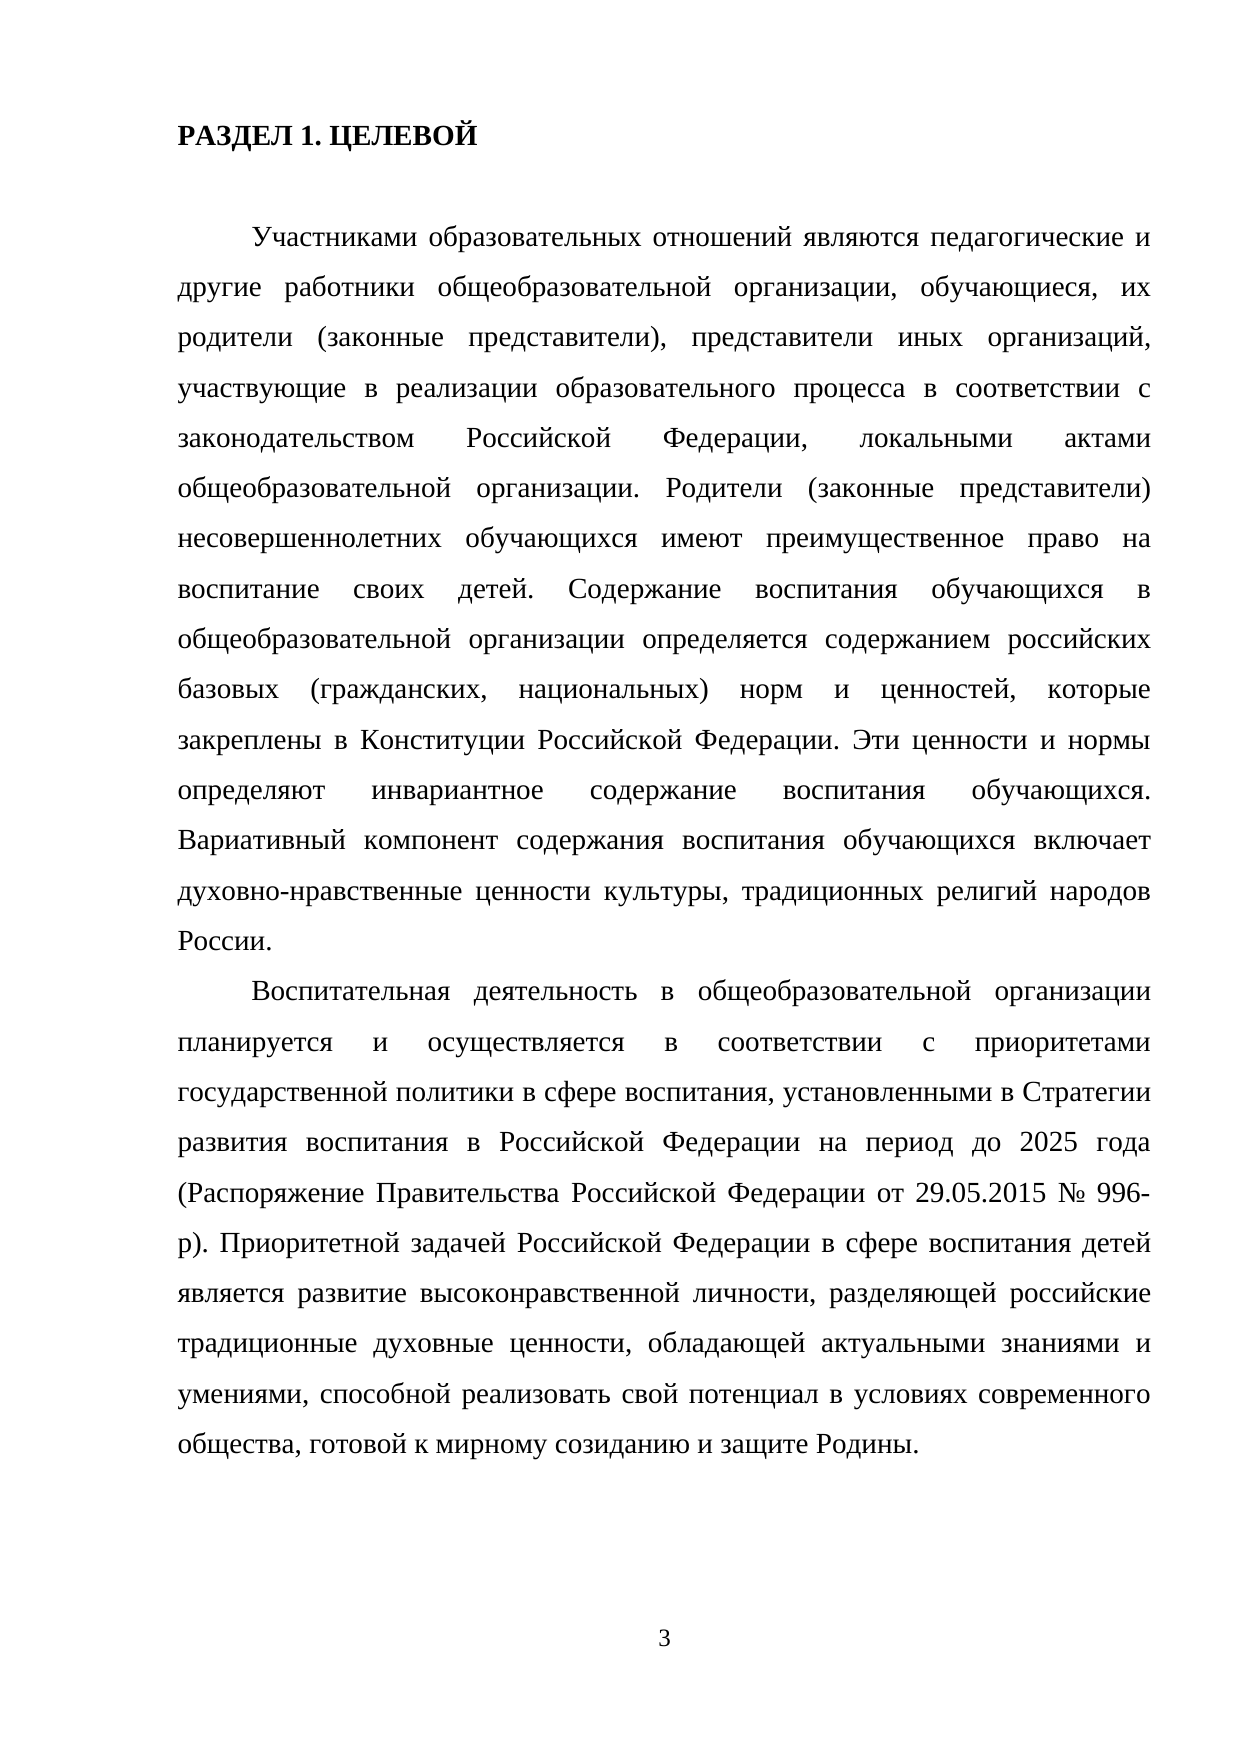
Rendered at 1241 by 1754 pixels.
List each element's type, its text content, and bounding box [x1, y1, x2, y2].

text Воспитательная деятельность в общеобразовательной организации планируется и осуществляется в соответствии с приоритетами государственной политики в сфере воспитания, установленными в Стратегии развития воспитания в Российской Федерации на период до 2025 года (Распоряжение Правительства Российской Федерации от 29.05.2015 № 996-р). Приоритетной задачей Российской Федерации в сфере воспитания детей является развитие высоконравственной личности, разделяющей российские традиционные духовные ценности, обладающей актуальными знаниями и умениями, способной реализовать свой потенциал в условиях современного общества, готовой к мирному созиданию и защите Родины. [177, 973, 1152, 1460]
text Участниками образовательных отношений являются педагогические и другие работники общеобразовательной организации, обучающиеся, их родители (законные представители), представители иных организаций, участвующие в реализации образовательного процесса в соответствии с законодательством Российской Федерации, локальными актами общеобразовательной организации. Родители (законные представители) несовершеннолетних обучающихся имеют преимущественное право на воспитание своих детей. Содержание воспитания обучающихся в общеобразовательной организации определяется содержанием российских базовых (гражданских, национальных) норм и ценностей, которые закреплены в Конституции Российской Федерации. Эти ценности и нормы определяют инвариантное содержание воспитания обучающихся. Вариативный компонент содержания воспитания обучающихся включает духовно-нравственные ценности культуры, традиционных религий народов России. [177, 219, 1152, 957]
subtitle РАЗДЕЛ 1. ЦЕЛЕВОЙ [177, 118, 1152, 152]
